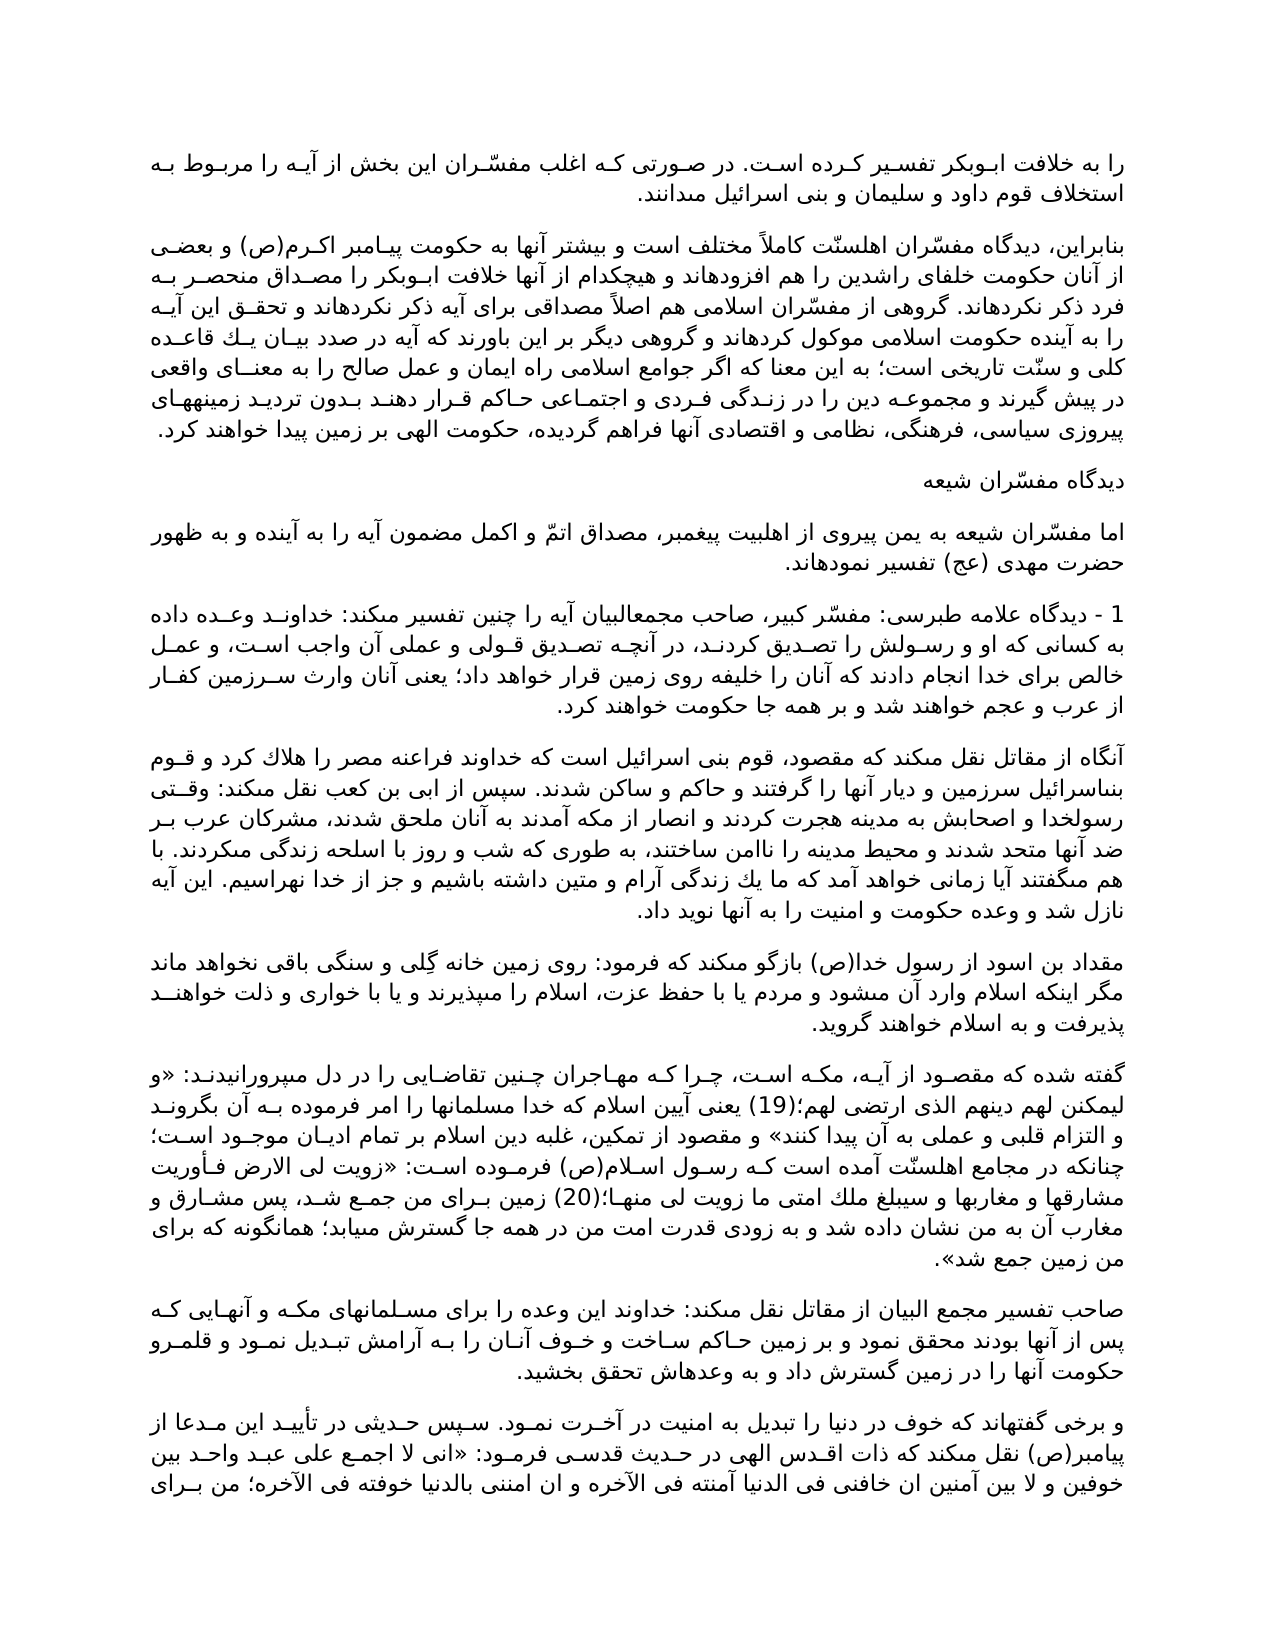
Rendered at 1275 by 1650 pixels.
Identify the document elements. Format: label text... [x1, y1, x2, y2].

text ديدگاه مفسّران شيعه‏ [150, 467, 1125, 494]
text بنابراين، ديدگاه مفسّران اهل‏سنّت كاملاً مختلف است و بيشتر آن‏ها به حكومت پيامبر اكرم(ص) و بعضى از آنان حكومت خلفاى راشدين را هم افزوده‏اند و هيچ‏كدام از آن‏ها خلافت ابوبكر را مصداق منحصر به فرد ذكر نكرده‏اند. گروهى از مفسّران اسلامى هم اصلاً مصداقى براى آيه ذكر نكرده‏اند و تحقق اين آيه را به آينده حكومت اسلامى موكول كرده‏اند و گروهى ديگر بر اين باورند كه آيه در صدد بيان يك قاعده كلى و سنّت تاريخى است؛ به اين معنا كه اگر جوامع اسلامى راه ايمان و عمل صالح را به معناى واقعى در پيش گيرند و مجموعه دين را در زندگى فردى و اجتماعى حاكم قرار دهند بدون ترديد زمينه‏هاى پيروزى سياسى، فرهنگى، نظامى و اقتصادى آن‏ها فراهم گرديده، حكومت الهى بر زمين پيدا خواهند كرد. [150, 232, 1125, 442]
text اما مفسّران شيعه به يمن پيروى از اهل‏بيت پيغمبر، مصداق اتمّ و اكمل مضمون آيه را به آينده و به ظهور حضرت مهدى (عج) تفسير نموده‏اند. [150, 519, 1125, 576]
text 1 - ديدگاه علامه طبرسى: مفسّر كبير، صاحب مجمع‏البيان آيه را چنين تفسير مى‏كند: خداوند وعده داده به كسانى كه او و رسولش را تصديق كردند، در آن‏چه تصديق قولى و عملى آن واجب است، و عمل خالص براى خدا انجام دادند كه آنان را خليفه روى زمين قرار خواهد داد؛ يعنى آنان وارث سرزمين كفار از عرب و عجم خواهند شد و بر همه جا حكومت خواهند كرد. [150, 601, 1125, 719]
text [150, 1409, 1125, 1497]
text مقداد بن اسود از رسول خدا(ص) بازگو مى‏كند كه فرمود: روى زمين خانه گِلى و سنگى باقى نخواهد ماند مگر اين‏كه اسلام وارد آن مى‏شود و مردم يا با حفظ عزت، اسلام را مى‏پذيرند و يا با خوارى و ذلت خواهند پذيرفت و به اسلام خواهند گرويد. [150, 949, 1125, 1037]
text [150, 150, 1125, 207]
text صاحب تفسير مجمع البيان از مقاتل نقل مى‏كند: خداوند اين وعده را براى مسلمان‏هاى مكه و آن‏هايى كه پس از آن‏ها بودند محقق نمود و بر زمين حاكم ساخت و خوف آنان را به آرامش تبديل نمود و قلمرو حكومت آن‏ها را در زمين گسترش داد و به وعده‏اش تحقق بخشيد. [150, 1297, 1125, 1384]
text آن‏گاه از مقاتل نقل مى‏كند كه مقصود، قوم بنى اسرائيل است كه خداوند فراعنه مصر را هلاك كرد و قوم بنى‏اسرائيل سرزمين و ديار آن‏ها را گرفتند و حاكم و ساكن شدند. سپس از ابى بن كعب نقل مى‏كند: وقتى رسول‏خدا و اصحابش به مدينه هجرت كردند و انصار از مكه آمدند به آنان ملحق شدند، مشركان عرب بر ضد آن‏ها متحد شدند و محيط مدينه را ناامن ساختند، به طورى كه شب و روز با اسلحه زندگى مى‏كردند. با هم مى‏گفتند آيا زمانى خواهد آمد كه ما يك زندگى آرام و متين داشته باشيم و جز از خدا نهراسيم. اين آيه نازل شد و وعده حكومت و امنيت را به آن‏ها نويد داد. [150, 744, 1125, 924]
text گفته شده كه مقصود از آيه، مكه است، چرا كه مهاجران چنين تقاضايى را در دل مى‏پرورانيدند: «و ليمكنن لهم دينهم الذى ارتضى لهم؛(19) يعنى آيين اسلام كه خدا مسلمان‏ها را امر فرموده به آن بگروند و التزام قلبى و عملى به آن پيدا كنند» و مقصود از تمكين، غلبه دين اسلام بر تمام اديان موجود است؛ چنان‏كه در مجامع اهل‏سنّت آمده است كه رسول اسلام(ص) فرموده است: «زويت لى الارض فأوريت مشارقها و مغاربها و سيبلغ ملك امتى ما زويت لى منها؛(20) زمين براى من جمع شد، پس مشارق و مغارب آن به من نشان داده شد و به زودى قدرت امت من در همه جا گسترش مى‏يابد؛ همان‏گونه كه براى من زمين جمع شد». [150, 1061, 1125, 1272]
